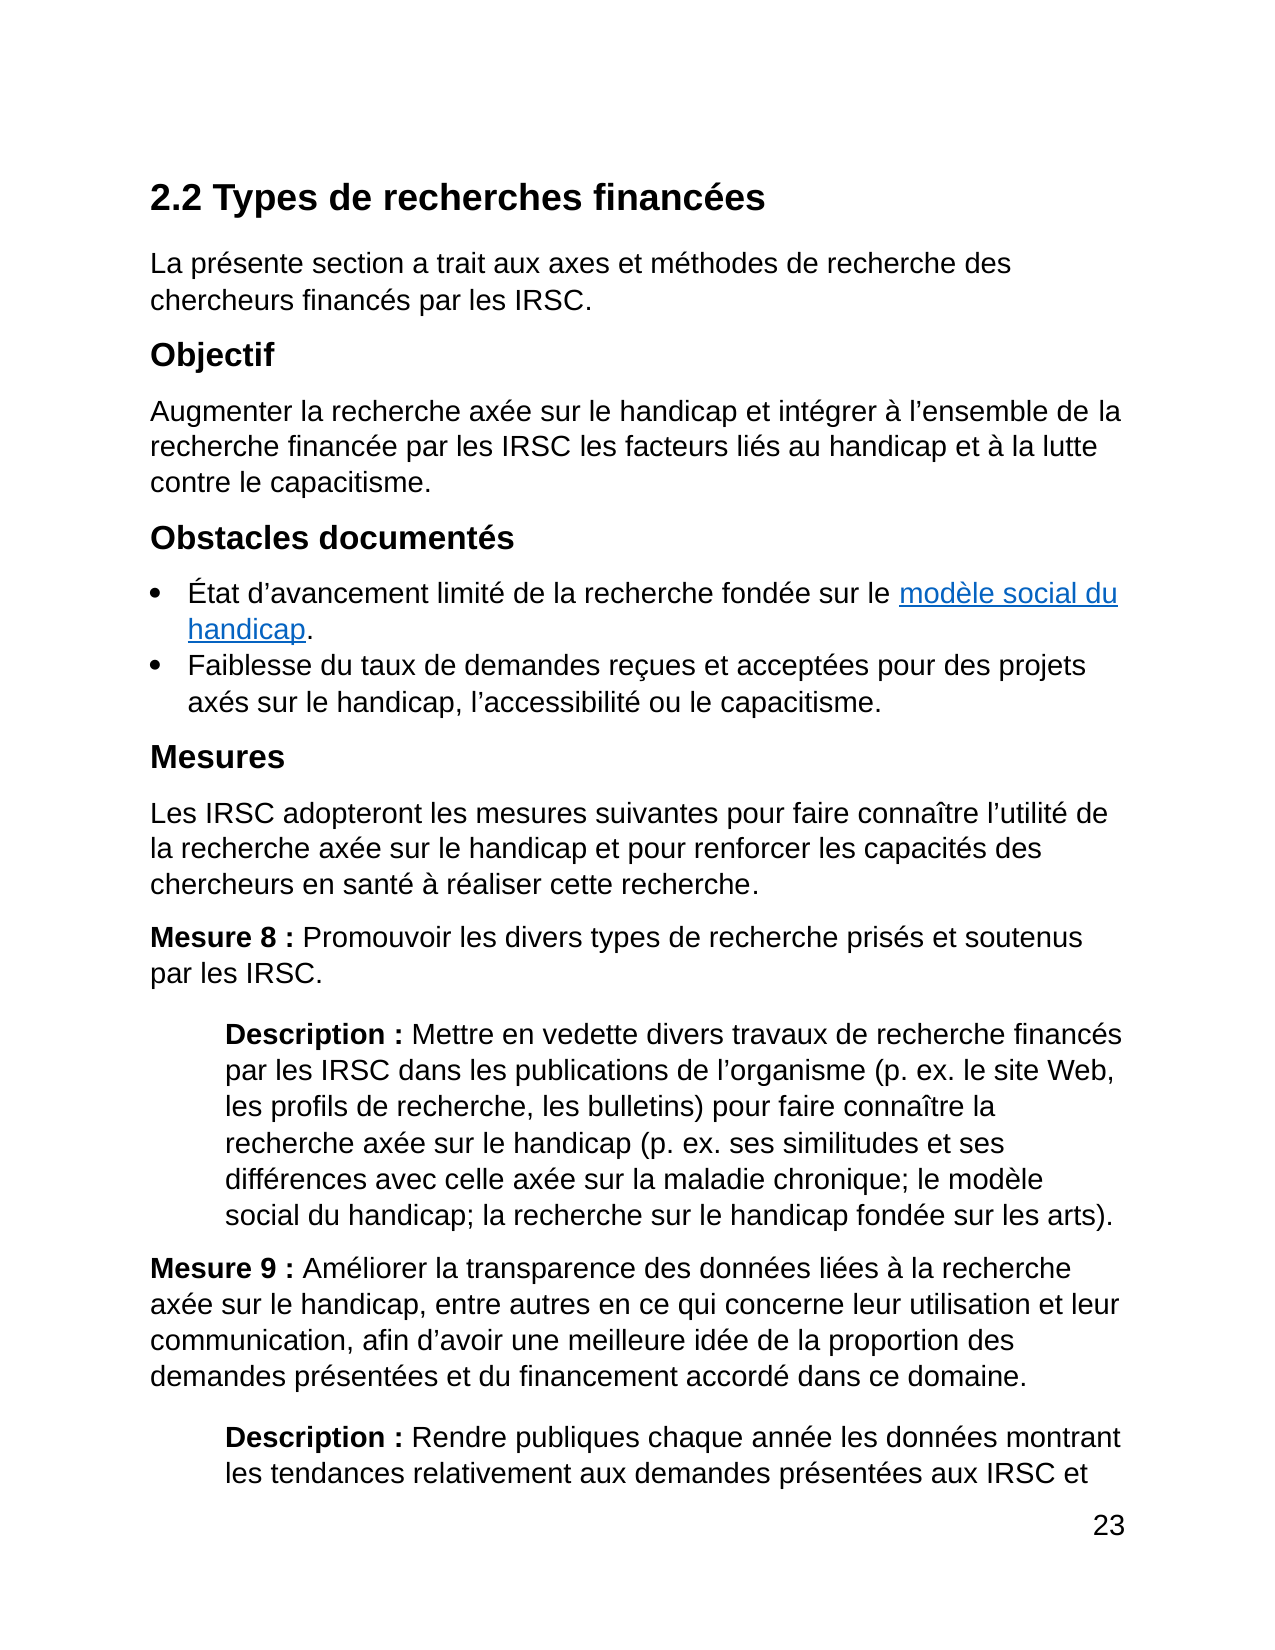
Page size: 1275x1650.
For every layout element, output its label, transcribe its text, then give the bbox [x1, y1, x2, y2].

text Les IRSC adopteront les mesures suivantes pour faire connaître l’utilité de la recherche axée sur le handicap et pour renforcer les capacités des chercheurs en santé à réaliser cette recherche. [150, 796, 1125, 901]
subtitle Mesure 9 : Améliorer la transparence des données liées à la recherche axée sur le handicap, entre autres en ce qui concerne leur utilisation et leur communication, afin d’avoir une meilleure idée de la proportion des demandes présentées et du financement accordé dans ce domaine. [150, 1251, 1125, 1393]
list État d’avancement limité de la recherche fondée sur le modèle social du handicap. [150, 576, 1125, 646]
text Augmenter la recherche axée sur le handicap et intégrer à l’ensemble de la recherche financée par les IRSC les facteurs liés au handicap et à la lutte contre le capacitisme. [150, 394, 1125, 499]
text La présente section a trait aux axes et méthodes de recherche des chercheurs financés par les IRSC. [150, 247, 1125, 316]
list Faiblesse du taux de demandes reçues et acceptées pour des projets axés sur le handicap, l’accessibilité ou le capacitisme. [150, 648, 1125, 718]
subtitle Obstacles documentés [150, 518, 1125, 556]
text Description : Mettre en vedette divers travaux de recherche financés par les IRSC dans les publications de l’organisme (p. ex. le site Web, les profils de recherche, les bulletins) pour faire connaître la recherche axée sur le handicap (p. ex. ses similitudes et ses différences avec celle axée sur la maladie chronique; le modèle social du handicap; la recherche sur le handicap fondée sur les arts). [225, 1017, 1125, 1231]
subtitle Mesure 8 : Promouvoir les divers types de recherche prisés et soutenus par les IRSC. [150, 920, 1125, 989]
subtitle Objectif [150, 336, 1125, 374]
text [225, 1420, 1125, 1490]
subtitle Mesures [150, 738, 1125, 776]
subtitle 2.2 Types de recherches financées [150, 175, 1125, 218]
